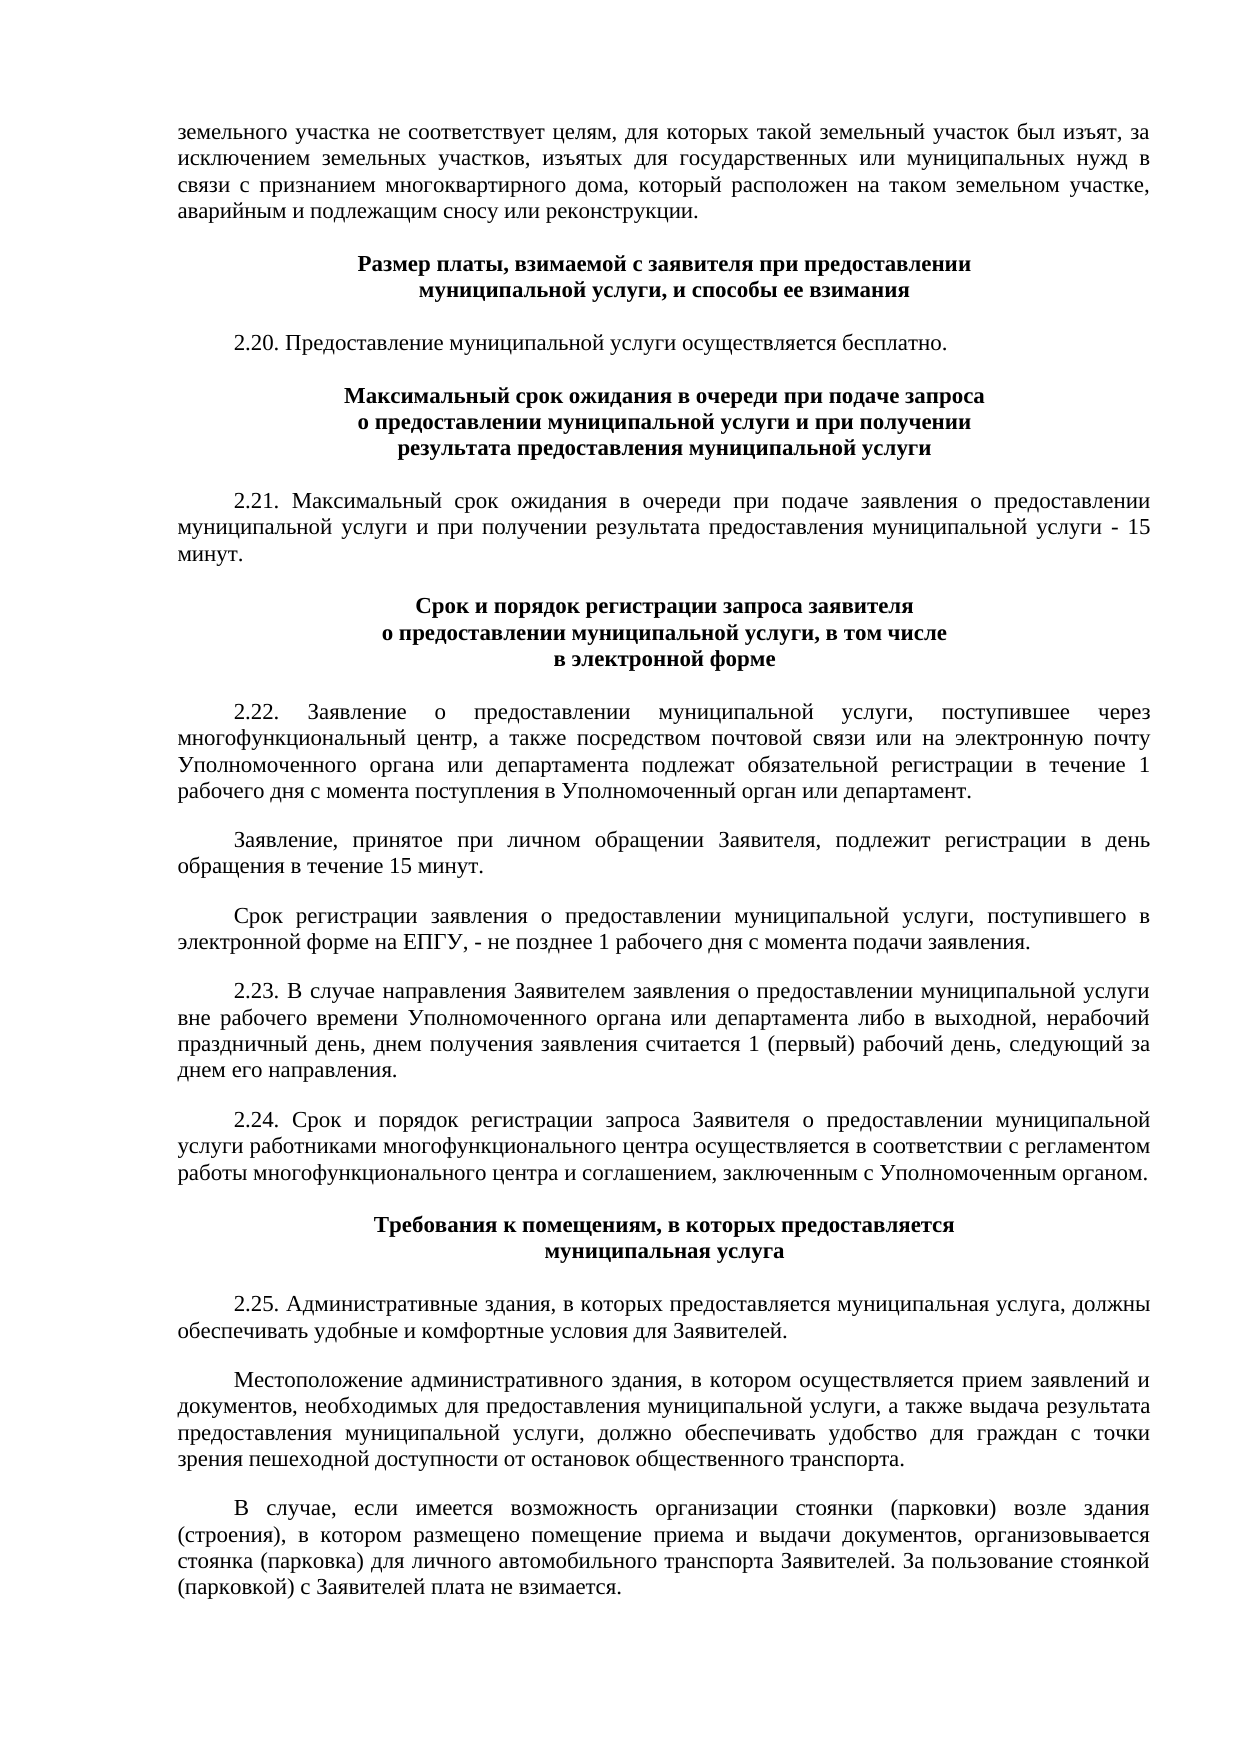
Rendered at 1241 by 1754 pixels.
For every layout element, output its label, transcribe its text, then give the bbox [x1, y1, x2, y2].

text 2.21. Максимальный срок ожидания в очереди при подаче заявления о предоставлении муниципальной услуги и при получении результата предоставления муниципальной услуги - 15 минут. [177, 487, 1152, 566]
title Срок и порядок регистрации запроса заявителя [177, 592, 1152, 619]
title в электронной форме [177, 645, 1152, 672]
text 2.20. Предоставление муниципальной услуги осуществляется бесплатно. [177, 329, 1152, 355]
text В случае, если имеется возможность организации стоянки (парковки) возле здания (строения), в котором размещено помещение приема и выдачи документов, организовывается стоянка (парковка) для личного автомобильного транспорта Заявителей. За пользование стоянкой (парковкой) с Заявителей плата не взимается. [177, 1494, 1152, 1600]
text Местоположение административного здания, в котором осуществляется прием заявлений и документов, необходимых для предоставления муниципальной услуги, а также выдача результата предоставления муниципальной услуги, должно обеспечивать удобство для граждан с точки зрения пешеходной доступности от остановок общественного транспорта. [177, 1366, 1152, 1471]
text 2.24. Срок и порядок регистрации запроса Заявителя о предоставлении муниципальной услуги работниками многофункционального центра осуществляется в соответствии с регламентом работы многофункционального центра и соглашением, заключенным с Уполномоченным органом. [177, 1106, 1152, 1185]
text Заявление, принятое при личном обращении Заявителя, подлежит регистрации в день обращения в течение 15 минут. [177, 826, 1152, 879]
title о предоставлении муниципальной услуги, в том числе [177, 619, 1152, 645]
title Максимальный срок ожидания в очереди при подаче запроса [177, 382, 1152, 408]
text 2.22. Заявление о предоставлении муниципальной услуги, поступившее через многофункциональный центр, а также посредством почтовой связи или на электронную почту Уполномоченного органа или департамента подлежат обязательной регистрации в течение 1 рабочего дня с момента поступления в Уполномоченный орган или департамент. [177, 698, 1152, 803]
text 2.25. Административные здания, в которых предоставляется муниципальная услуга, должны обеспечивать удобные и комфортные условия для Заявителей. [177, 1290, 1152, 1343]
title Требования к помещениям, в которых предоставляется [177, 1211, 1152, 1238]
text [177, 118, 1152, 223]
title результата предоставления муниципальной услуги [177, 434, 1152, 461]
title Размер платы, взимаемой с заявителя при предоставлении [177, 250, 1152, 276]
title муниципальной услуги, и способы ее взимания [177, 276, 1152, 303]
text 2.23. В случае направления Заявителем заявления о предоставлении муниципальной услуги вне рабочего времени Уполномоченного органа или департамента либо в выходной, нерабочий праздничный день, днем получения заявления считается 1 (первый) рабочий день, следующий за днем его направления. [177, 977, 1152, 1083]
title о предоставлении муниципальной услуги и при получении [177, 408, 1152, 434]
title муниципальная услуга [177, 1238, 1152, 1264]
text Срок регистрации заявления о предоставлении муниципальной услуги, поступившего в электронной форме на ЕПГУ, - не позднее 1 рабочего дня с момента подачи заявления. [177, 902, 1152, 954]
